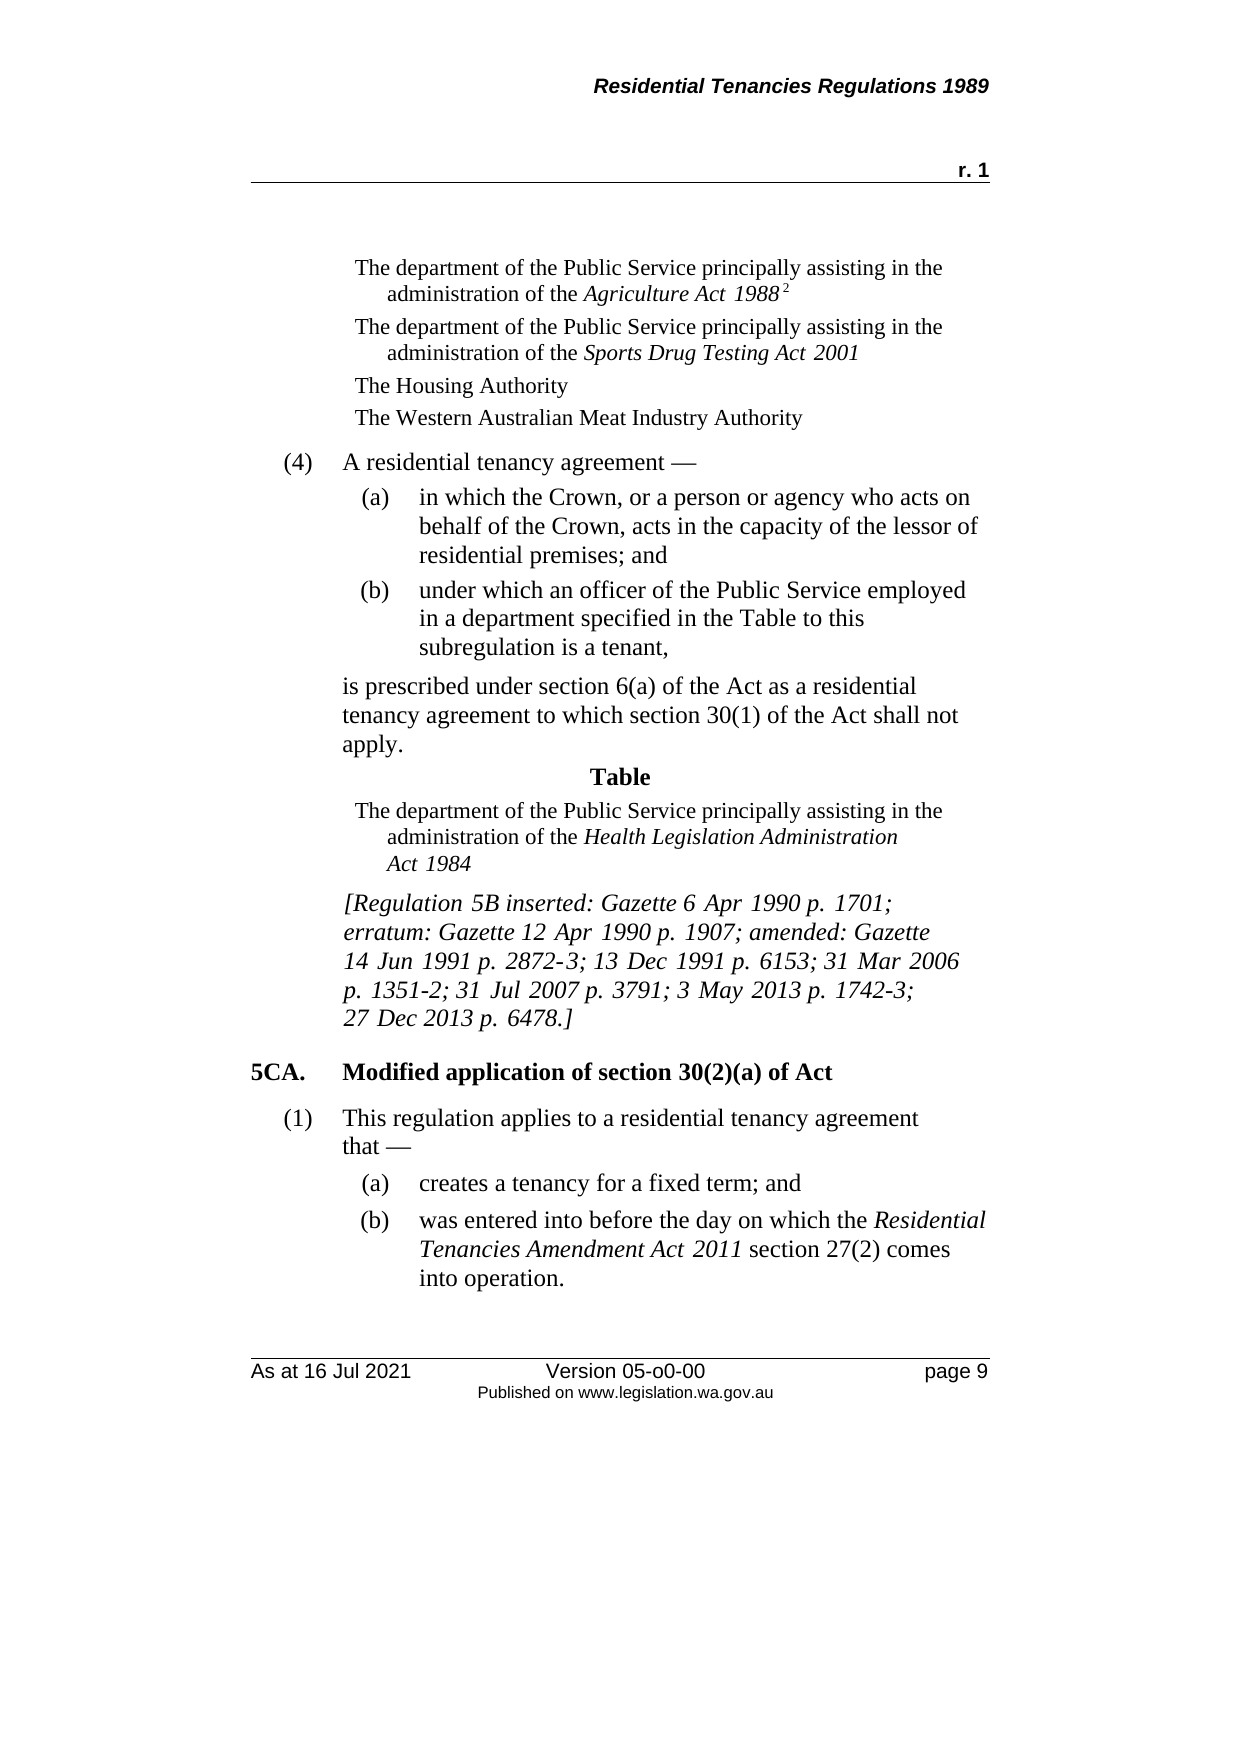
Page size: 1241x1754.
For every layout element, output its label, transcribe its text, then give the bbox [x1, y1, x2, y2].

text (a) in which the Crown, or a person or agency who acts on behalf of the Crown, acts in the capacity of the lessor of residential premises; and [251, 482, 990, 568]
table_cell The Western Australian Meat Industry Authority [343, 398, 963, 431]
text (1) This regulation applies to a residential tenancy agreement that — [251, 1103, 990, 1160]
subtitle 5CA. Modified application of section 30(2)(a) of Act [251, 1057, 990, 1086]
text (b) was entered into before the day on which the Residential Tenancies Amendment Act 2011 section 27(2) comes into operation. [251, 1206, 990, 1292]
table_header The department of the Public Service principally assisting in the administration of the Health Legislation Administration Act 1984 [343, 791, 990, 876]
subtitle Table [251, 762, 990, 791]
table_cell The department of the Public Service principally assisting in the administration of the Sports Drug Testing Act 2001 [343, 306, 963, 365]
table_cell The Housing Authority [343, 365, 963, 398]
text (b) under which an officer of the Public Service employed in a department specified in the Table to this subregulation is a tenant, [251, 575, 990, 661]
table_cell The department of the Public Service principally assisting in the administration of the Agriculture Act 1988 2 [343, 248, 963, 306]
text [Regulation 5B inserted: Gazette 6 Apr 1990 p. 1701; erratum: Gazette 12 Apr 1990 p. 1907; amended: Gazette 14 Jun 1991 p. 2872-3; 13 Dec 1991 p. 6153; 31 Mar 2006 p. 1351-2; 31 Jul 2007 p. 3791; 3 May 2013 p. 1742-3; 27 Dec 2013 p. 6478.] [251, 888, 990, 1032]
text is prescribed under section 6(a) of the Act as a residential tenancy agreement to which section 30(1) of the Act shall not apply. [251, 671, 990, 758]
text (4) A residential tenancy agreement — [251, 447, 990, 476]
text (a) creates a tenancy for a fixed term; and [251, 1168, 990, 1197]
